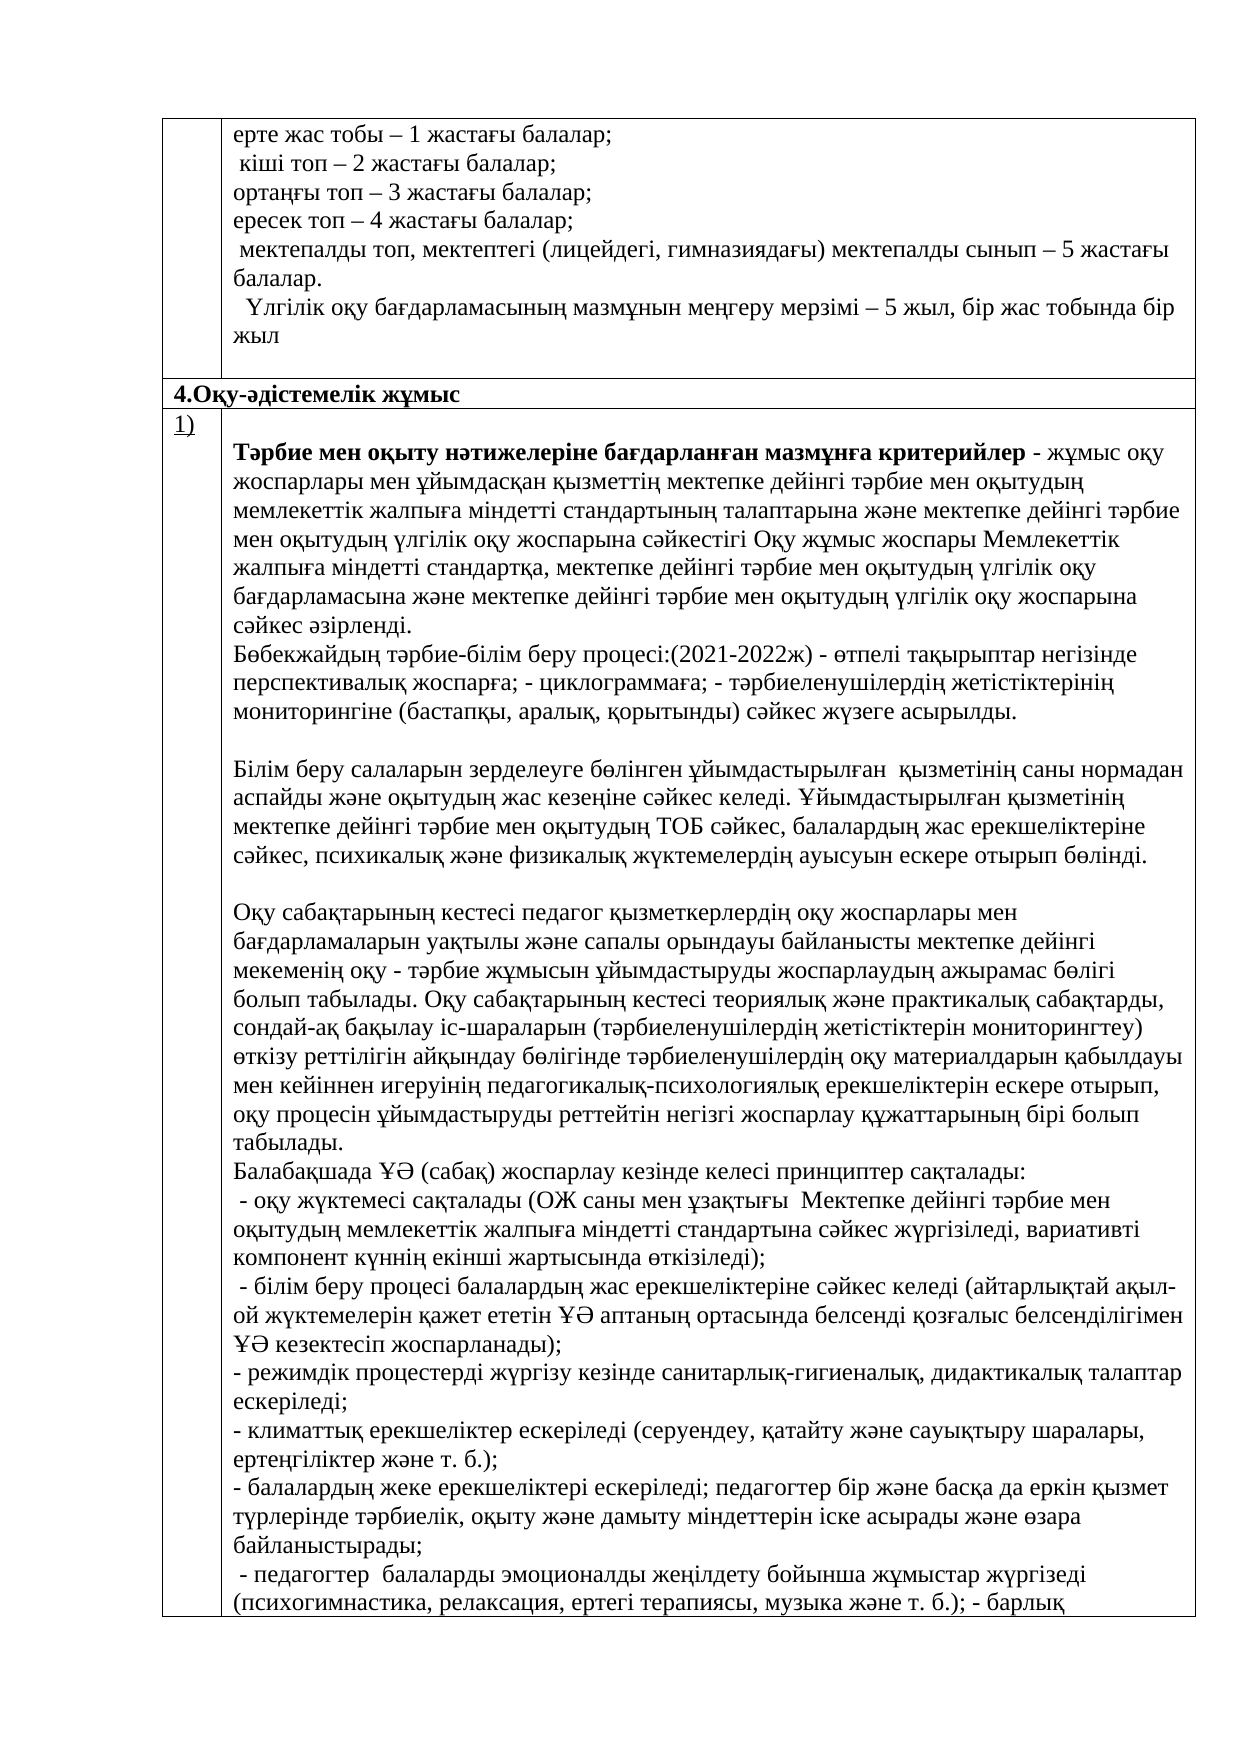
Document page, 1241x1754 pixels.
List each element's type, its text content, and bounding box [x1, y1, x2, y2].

table_cell 4.Оқу-әдістемелік жұмыс [163, 379, 1195, 408]
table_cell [222, 119, 1195, 378]
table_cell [222, 409, 1195, 1616]
table_cell 1) [163, 409, 221, 1616]
table_cell 6) [163, 119, 221, 378]
